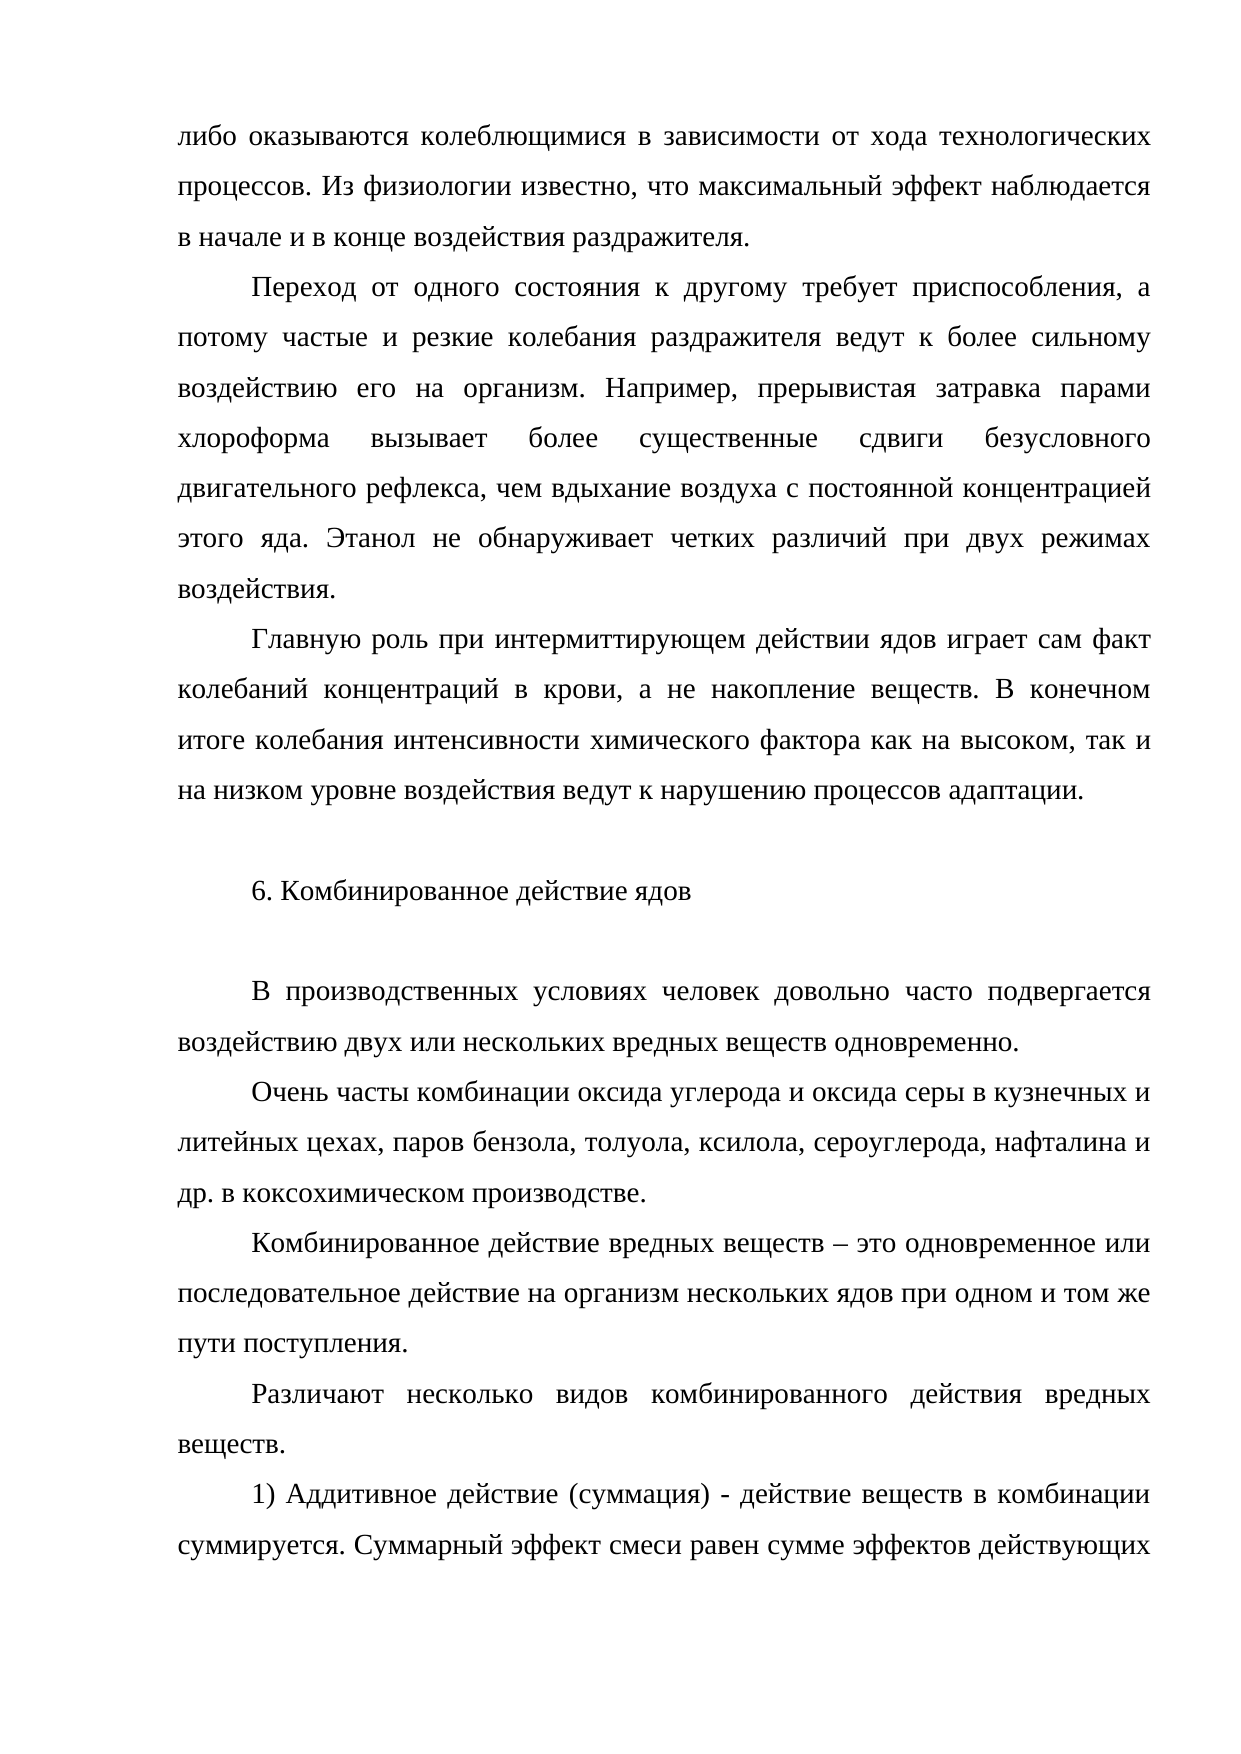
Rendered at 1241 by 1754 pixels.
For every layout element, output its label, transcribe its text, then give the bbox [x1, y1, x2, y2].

text Различают несколько видов комбинированного действия вредных веществ. [177, 1376, 1152, 1460]
text Очень часты комбинации оксида углерода и оксида серы в кузнечных и литейных цехах, паров бензола, толуола, ксилола, сероуглерода, нафталина и др. в коксохимическом производстве. [177, 1074, 1152, 1208]
text Комбинированное действие вредных веществ – это одновременное или последовательное действие на организм нескольких ядов при одном и том же пути поступления. [177, 1225, 1152, 1359]
text Главную роль при интермиттирующем действии ядов играет сам факт колебаний концентраций в крови, а не накопление веществ. В конечном итоге колебания интенсивности химического фактора как на высоком, так и на низком уровне воздействия ведут к нарушению процессов адаптации. [177, 621, 1152, 806]
text В производственных условиях человек довольно часто подвергается воздействию двух или нескольких вредных веществ одновременно. [177, 973, 1152, 1057]
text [177, 118, 1152, 252]
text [177, 1477, 1152, 1560]
text Переход от одного состояния к другому требует приспособления, а потому частые и резкие колебания раздражителя ведут к более сильному воздействию его на организм. Например, прерывистая затравка парами хлороформа вызывает более существенные сдвиги безусловного двигательного рефлекса, чем вдыхание воздуха с постоянной концентрацией этого яда. Этанол не обнаруживает четких различий при двух режимах воздействия. [177, 269, 1152, 604]
text 6. Комбинированное действие ядов [177, 873, 1152, 906]
